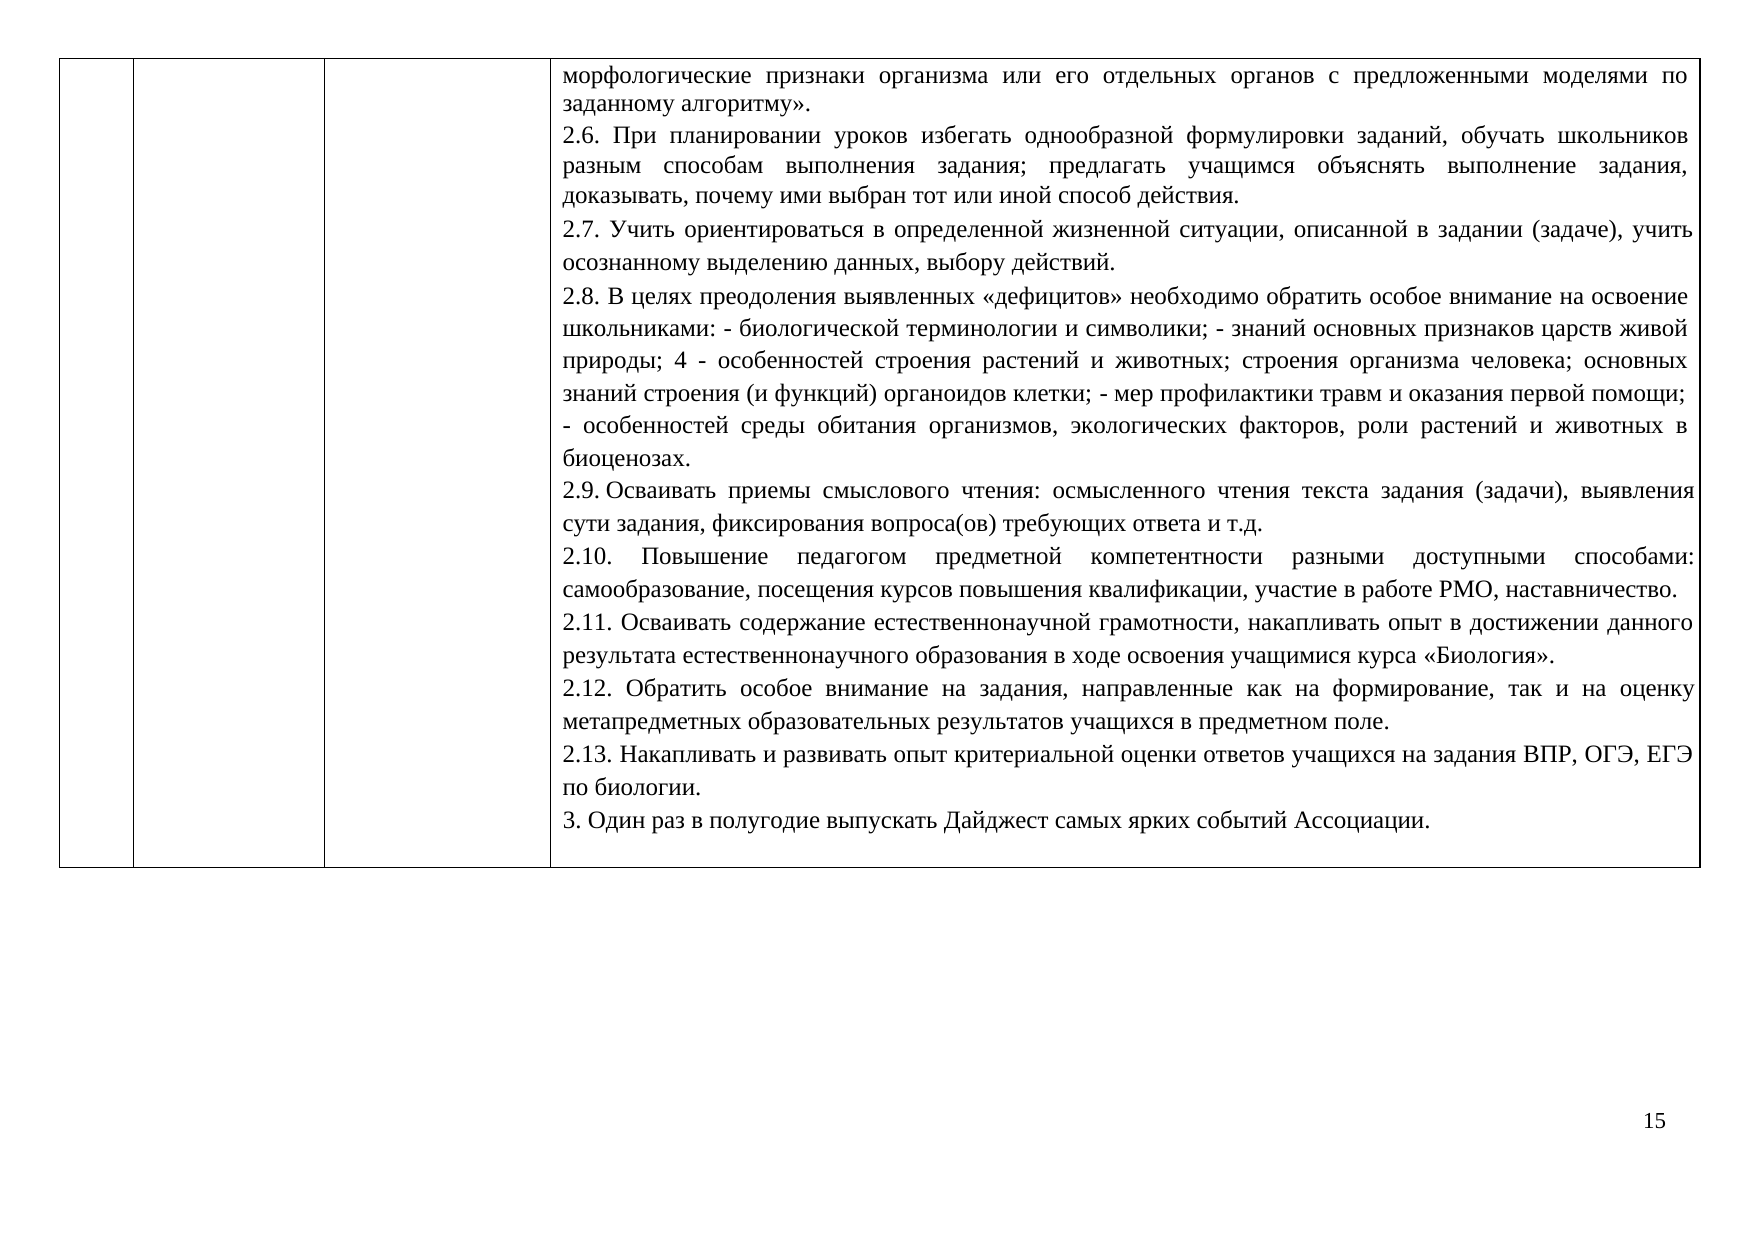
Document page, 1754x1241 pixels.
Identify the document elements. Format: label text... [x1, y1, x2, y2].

table_header [60, 59, 133, 867]
table_header морфологические признаки организма или его отдельных органов с предложенными моделями по заданному алгоритму». При планировании уроков избегать однообразной формулировки заданий, обучать школьников разным способам выполнения задания; предлагать учащимся объяснять выполнение задания, доказывать, почему ими выбран тот или иной способ действия. Учить ориентироваться в определенной жизненной ситуации, описанной в задании (задаче), учить осознанному выделению данных, выбору действий. В целях преодоления выявленных «дефицитов» необходимо обратить особое внимание на освоение школьниками: - биологической терминологии и символики; - знаний основных признаков царств живой природы; 4 - особенностей строения растений и животных; строения организма человека; основных знаний строения (и функций) органоидов клетки; - мер профилактики травм и оказания первой помощи; - особенностей среды обитания организмов, экологических факторов, роли растений и животных в биоценозах. Осваивать приемы смыслового чтения: осмысленного чтения текста задания (задачи), выявления сути задания, фиксирования вопроса(ов) требующих ответа и т.д. Повышение педагогом предметной компетентности разными доступными способами: самообразование, посещения курсов повышения квалификации, участие в работе РМО, наставничество. Осваивать содержание естественнонаучной грамотности, накапливать опыт в достижении данного результата естественнонаучного образования в ходе освоения учащимися курса «Биология». Обратить особое внимание на задания, направленные как на формирование, так и на оценку метапредметных образовательных результатов учащихся в предметном поле. Накапливать и развивать опыт критериальной оценки ответов учащихся на задания ВПР, ОГЭ, ЕГЭ по биологии. 3. Один раз в полугодие выпускать Дайджест самых ярких событий Ассоциации. [551, 59, 1699, 867]
table_header [134, 59, 324, 867]
table_header [325, 59, 550, 867]
